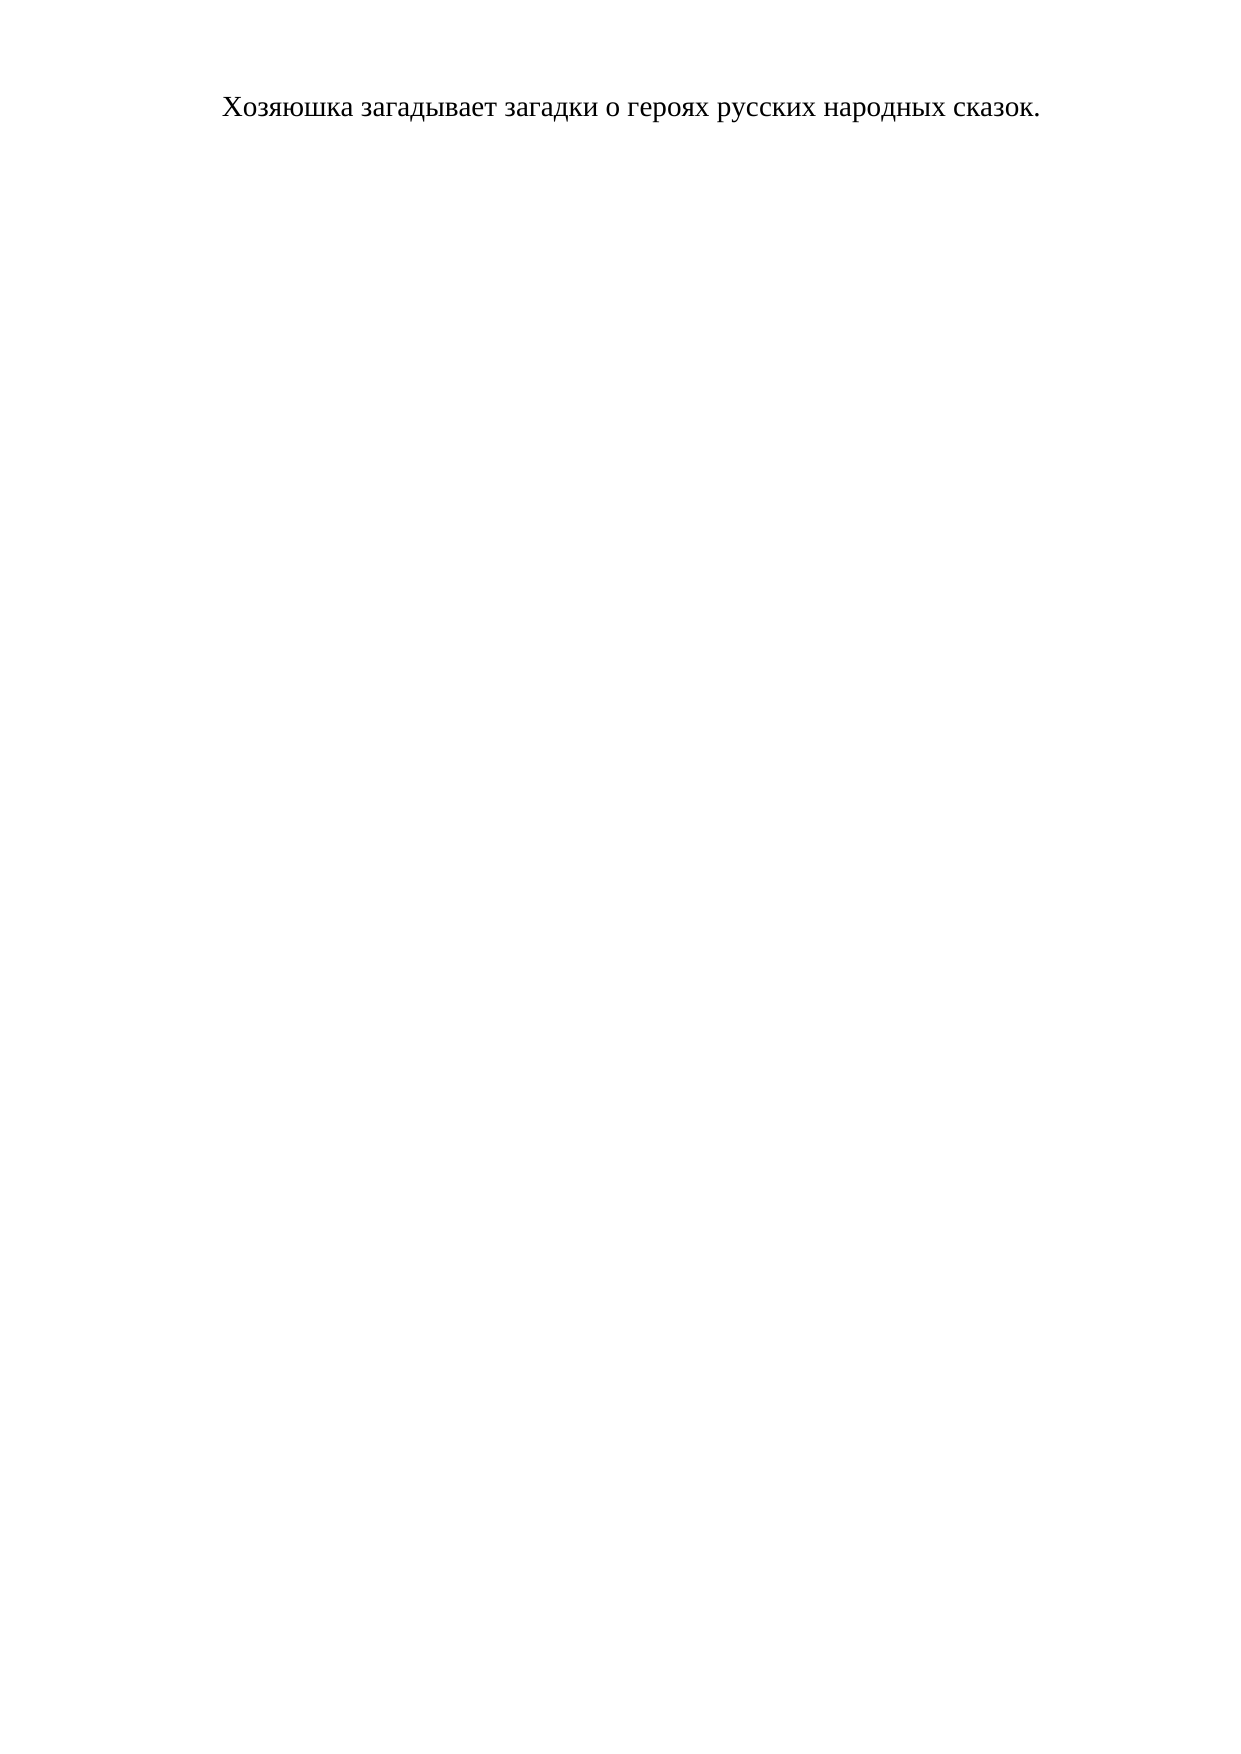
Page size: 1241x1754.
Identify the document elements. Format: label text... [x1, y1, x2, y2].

text Хозяюшка загадывает загадки о героях русских народных сказок. [148, 89, 1152, 122]
